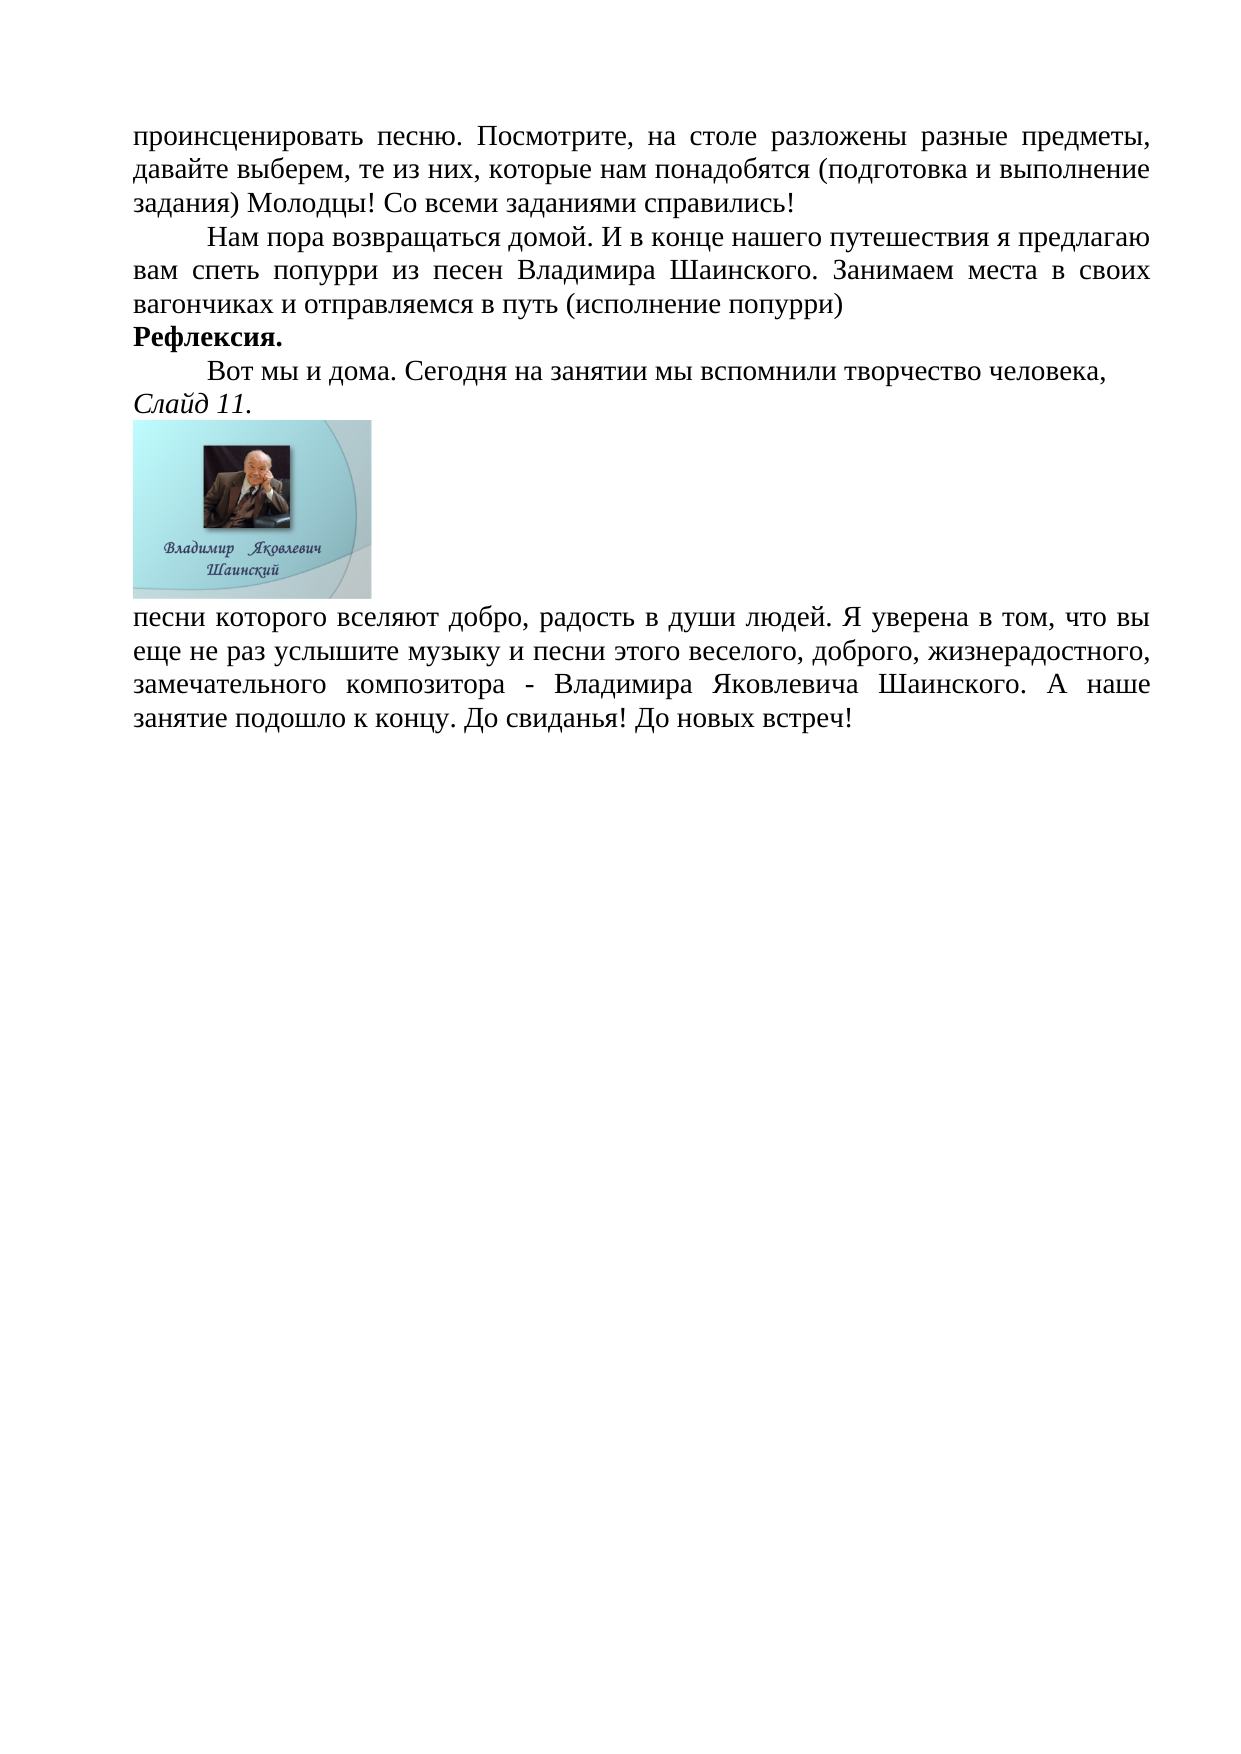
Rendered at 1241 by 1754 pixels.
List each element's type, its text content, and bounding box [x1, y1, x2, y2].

picture [132, 420, 372, 599]
text Рефлексия. [133, 319, 1152, 353]
text Слайд 11. [133, 386, 1152, 420]
text песни которого вселяют добро, радость в души людей. Я уверена в том, что вы еще не раз услышите музыку и песни этого веселого, доброго, жизнерадостного, замечательного композитора - Владимира Яковлевича Шаинского. А наше занятие подошло к концу. До свиданья! До новых встреч! [133, 599, 1152, 733]
text Нам пора возвращаться домой. И в конце нашего путешествия я предлагаю вам спеть попурри из песен Владимира Шаинского. Занимаем места в своих вагончиках и отправляемся в путь (исполнение попурри) [133, 219, 1152, 319]
text проинсценировать песню. Посмотрите, на столе разложены разные предметы, давайте выберем, те из них, которые нам понадобятся (подготовка и выполнение задания) Молодцы! Со всеми заданиями справились! [133, 118, 1152, 219]
text Вот мы и дома. Сегодня на занятии мы вспомнили творчество человека, [133, 353, 1152, 386]
